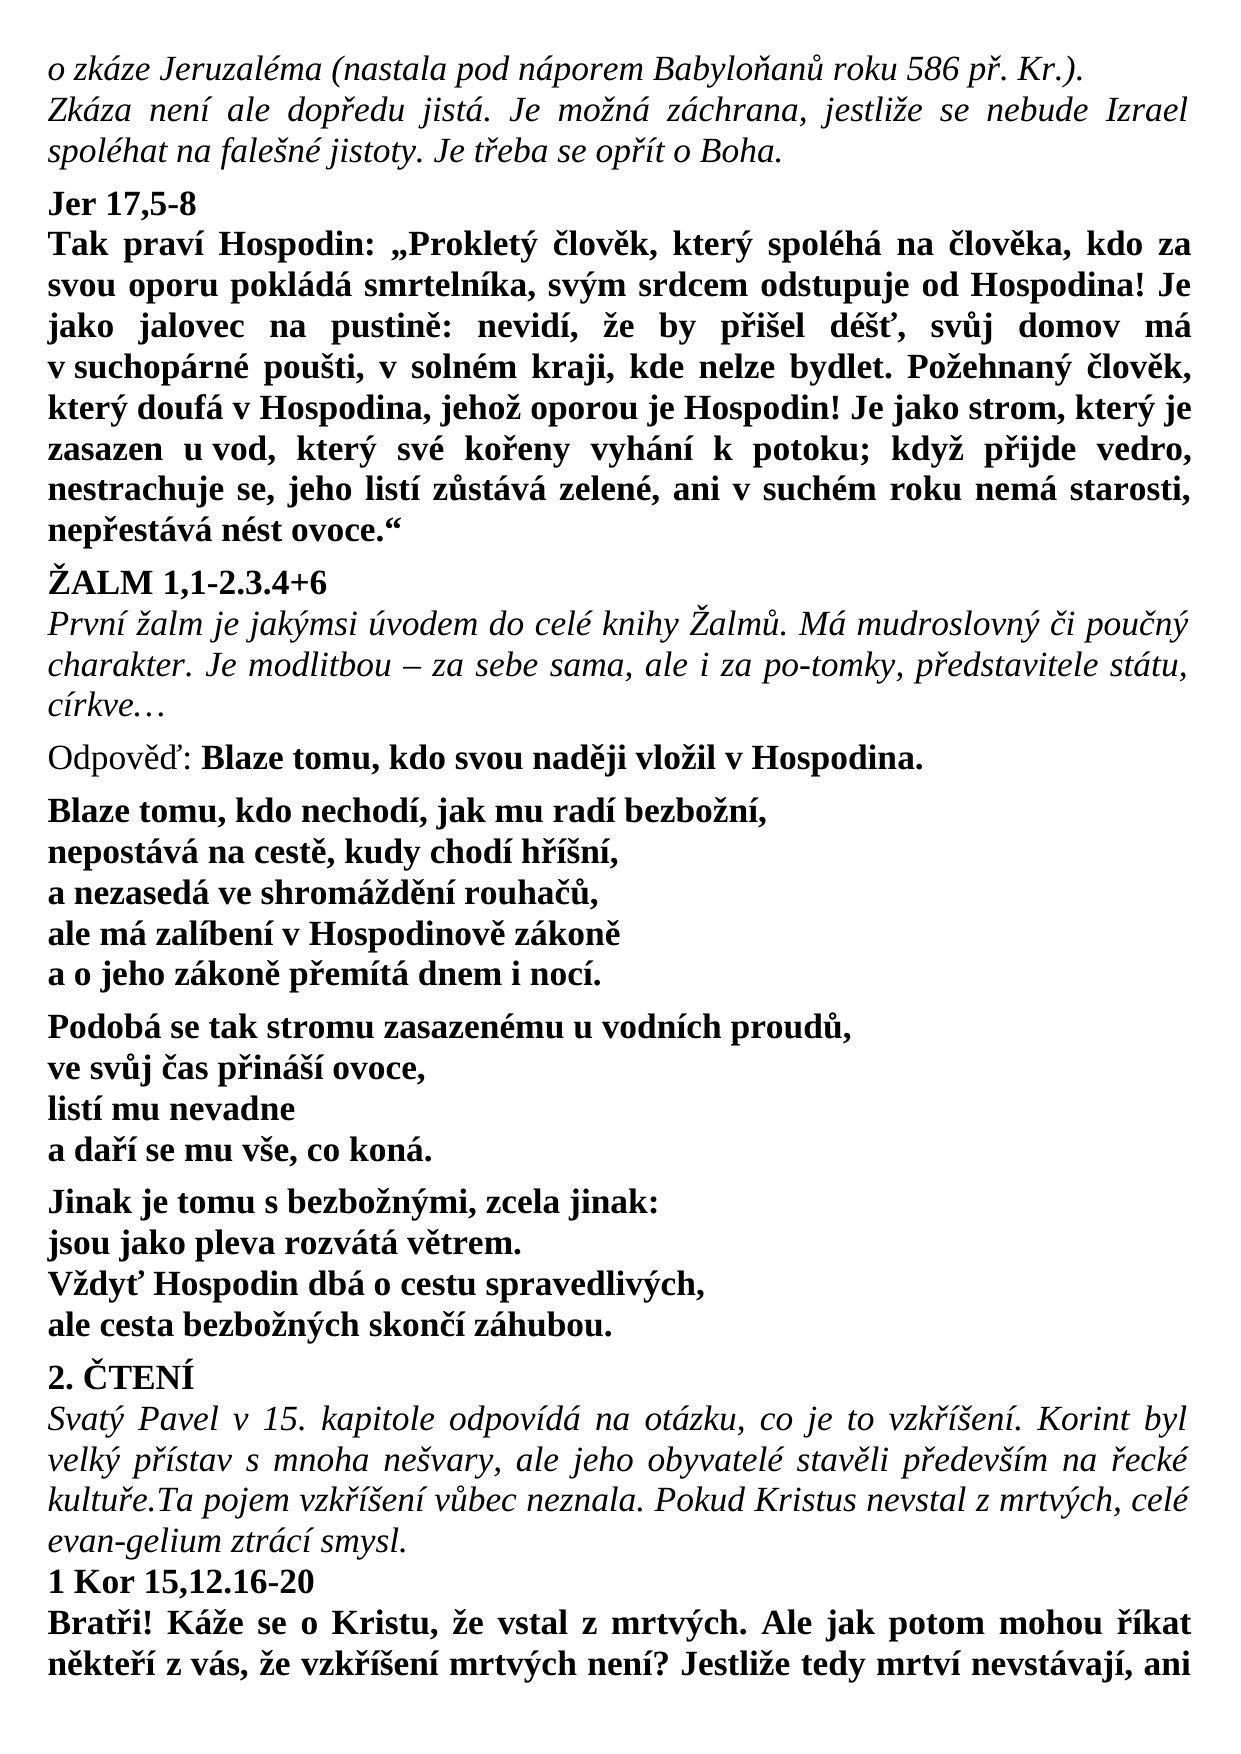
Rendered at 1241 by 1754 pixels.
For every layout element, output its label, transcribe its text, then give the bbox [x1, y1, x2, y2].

text listí mu nevadne [47, 1087, 1193, 1128]
text o zkáze Jeruzaléma (nastala pod náporem Babyloňanů roku 586 př. Kr.). [47, 47, 1193, 88]
text Zkáza není ale dopředu jistá. Je možná záchrana, jestliže se nebude Izrael spoléhat na falešné jistoty. Je třeba se opřít o Boha. [47, 88, 1193, 170]
text Vždyť Hospodin dbá o cestu spravedlivých, [47, 1262, 1193, 1303]
text První žalm je jakýmsi úvodem do celé knihy Žalmů. Má mudroslovný či poučný charakter. Je modlitbou – za sebe sama, ale i za po-tomky, představitele státu, církve… [47, 602, 1193, 724]
text ale cesta bezbožných skončí záhubou. [47, 1303, 1193, 1344]
text a nezasedá ve shromáždění rouhačů, [47, 871, 1193, 912]
text 1 Kor 15,12.16-20 [47, 1560, 1193, 1601]
text ale má zalíbení v Hospodinově zákoně [47, 912, 1193, 953]
text a daří se mu vše, co koná. [47, 1128, 1193, 1169]
text ve svůj čas přináší ovoce, [47, 1046, 1193, 1087]
text Svatý Pavel v 15. kapitole odpovídá na otázku, co je to vzkříšení. Korint byl velký přístav s mnoha nešvary, ale jeho obyvatelé stavěli především na řecké kultuře.Ta pojem vzkříšení vůbec neznala. Pokud Kristus nevstal z mrtvých, celé evan-gelium ztrácí smysl. [47, 1397, 1193, 1560]
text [47, 1601, 1193, 1683]
text Podobá se tak stromu zasazenému u vodních proudů, [47, 1006, 1193, 1046]
text nepostává na cestě, kudy chodí hříšní, [47, 830, 1193, 871]
text Jer 17,5-8 [47, 182, 1193, 223]
text Odpověď: Blaze tomu, kdo svou naději vložil v Hospodina. [47, 737, 1193, 777]
text ŽALM 1,1-2.3.4+6 [47, 561, 1193, 602]
text a o jeho zákoně přemítá dnem i nocí. [47, 953, 1193, 993]
text jsou jako pleva rozvátá větrem. [47, 1222, 1193, 1262]
text Tak praví Hospodin: „Prokletý člověk, který spoléhá na člověka, kdo za svou oporu pokládá smrtelníka, svým srdcem odstupuje od Hospodina! Je jako jalovec na pustině: nevidí, že by přišel déšť, svůj domov má v suchopárné poušti, v solném kraji, kde nelze bydlet. Požehnaný člověk, který doufá v Hospodina, jehož oporou je Hospodin! Je jako strom, který je zasazen u vod, který své kořeny vyhání k potoku; když přijde vedro, nestrachuje se, jeho listí zůstává zelené, ani v suchém roku nemá starosti, nepřestává nést ovoce.“ [47, 223, 1193, 549]
text Blaze tomu, kdo nechodí, jak mu radí bezbožní, [47, 789, 1193, 830]
text 2. ČTENÍ [47, 1356, 1193, 1397]
text Jinak je tomu s bezbožnými, zcela jinak: [47, 1181, 1193, 1222]
